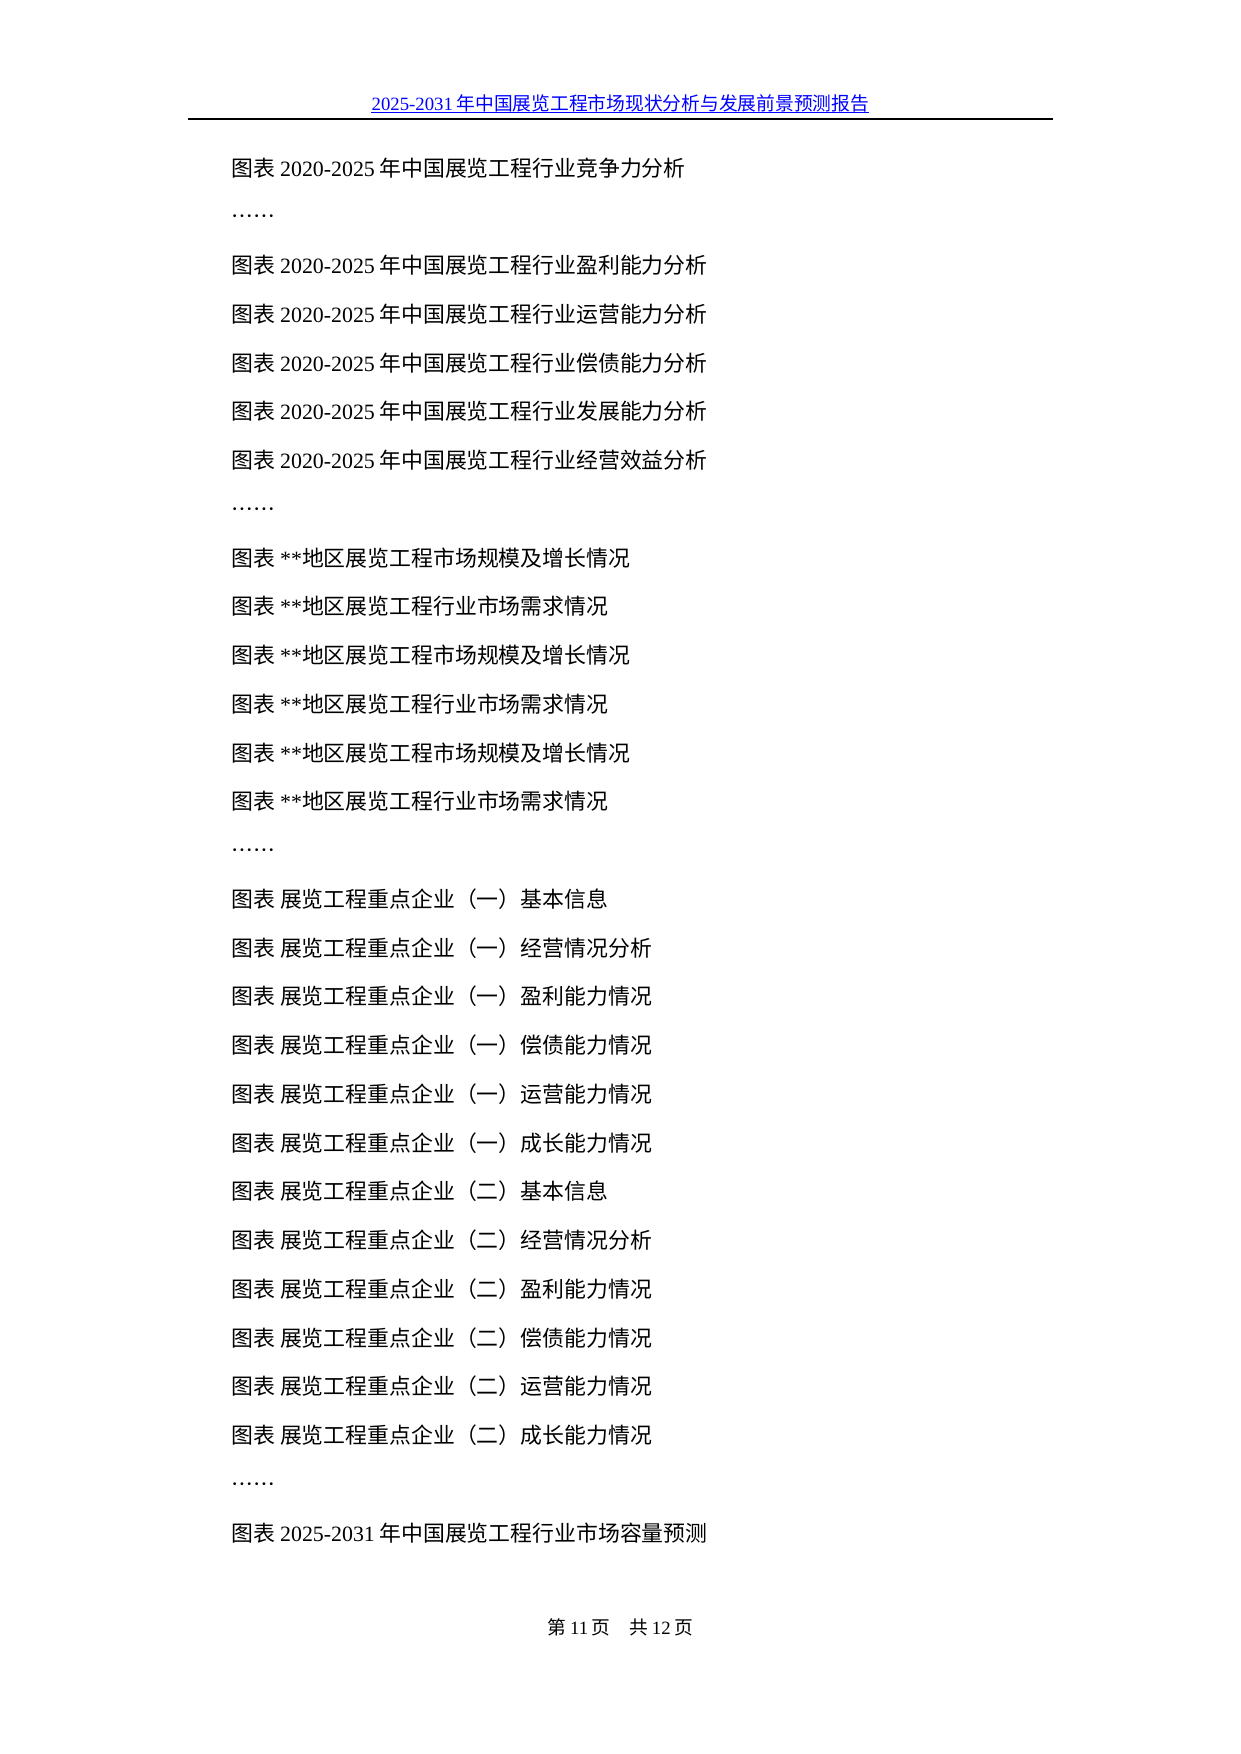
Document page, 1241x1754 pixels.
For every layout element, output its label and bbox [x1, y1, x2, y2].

text [187, 150, 1053, 1548]
